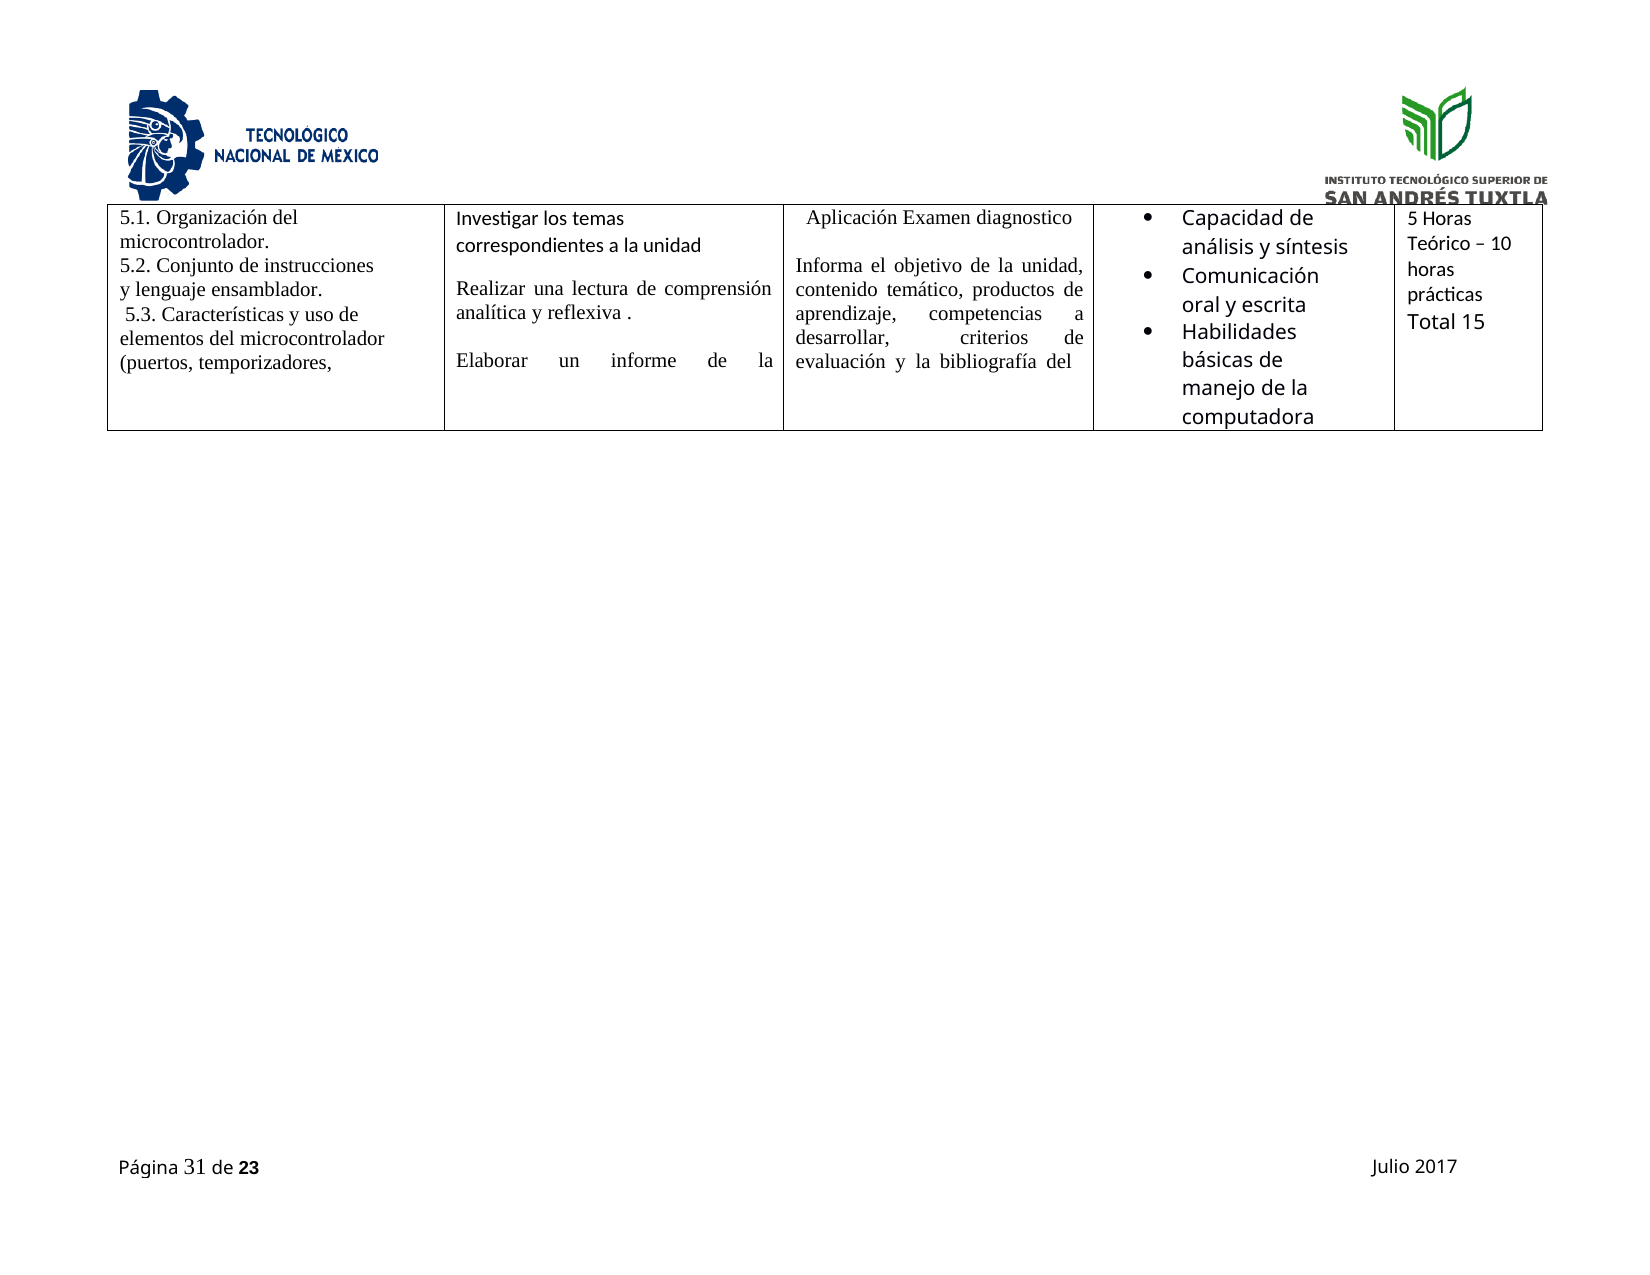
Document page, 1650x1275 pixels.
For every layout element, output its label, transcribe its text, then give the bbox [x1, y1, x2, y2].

table_cell 5 Horas Teórico – 10 horas prácticas Total 15 [1395, 205, 1542, 430]
table_cell Organización del microcontrolador. Conjunto de instrucciones y lenguaje ensamblador. Características y uso de elementos del microcontrolador (puertos, temporizadores, [108, 205, 444, 430]
picture [127, 90, 378, 201]
table_cell Capacidad de análisis y síntesis Comunicación oral y escrita Habilidades básicas de manejo de la computadora [1094, 205, 1394, 430]
picture [1325, 86, 1548, 205]
table_cell Aplicación Examen diagnostico Informa el objetivo de la unidad, contenido temático, productos de aprendizaje, competencias a desarrollar, criterios de evaluación y la bibliografía del [784, 205, 1093, 430]
table_cell Investigar los temas correspondientes a la unidad Realizar una lectura de comprensión analítica y reflexiva . Elaborar un informe de la [445, 205, 783, 430]
